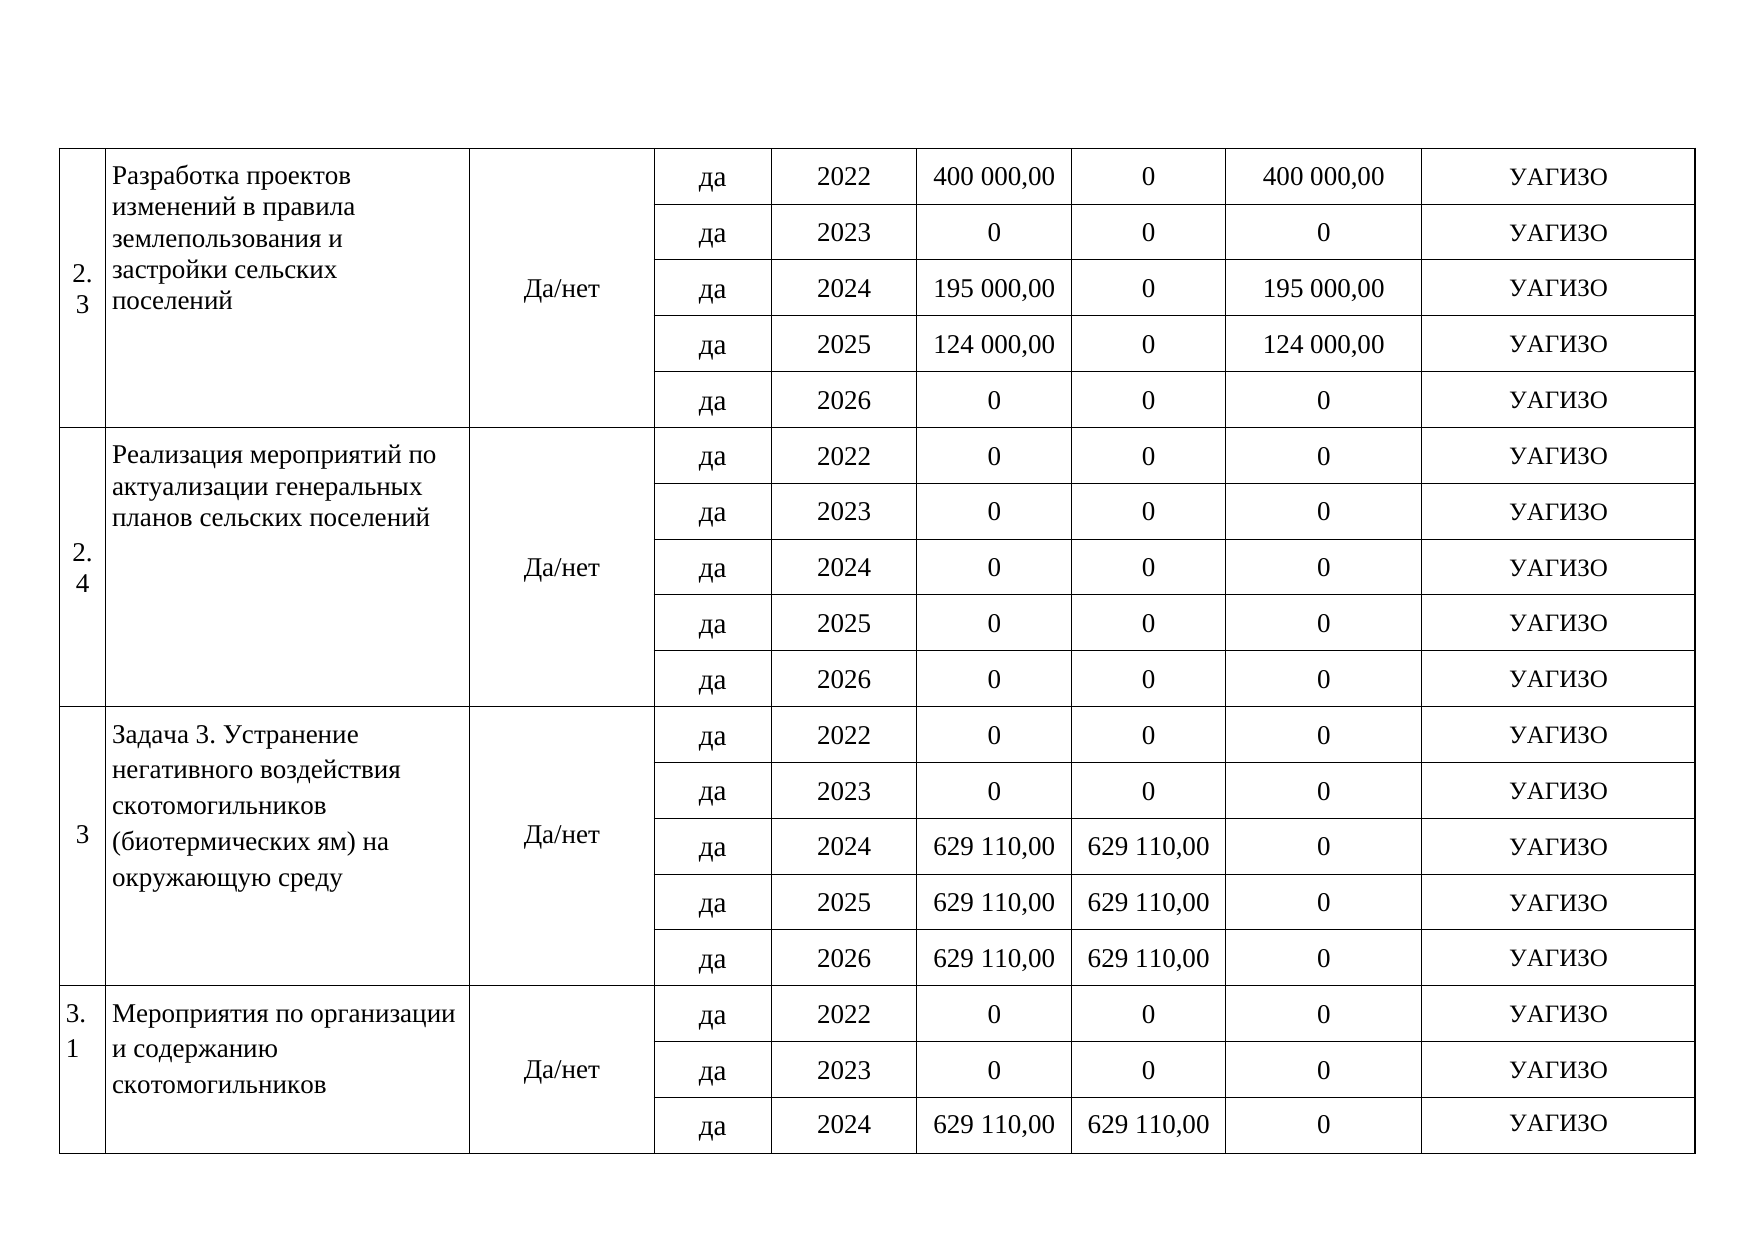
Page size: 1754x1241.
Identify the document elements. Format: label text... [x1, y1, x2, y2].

table_cell УАГИЗО [1422, 149, 1694, 203]
table_cell 0 [1072, 372, 1225, 427]
table_cell 0 [1072, 428, 1225, 483]
table_cell 0 [1226, 1098, 1421, 1153]
table_cell УАГИЗО [1422, 205, 1694, 259]
table_cell 0 [917, 707, 1071, 762]
table_cell да [655, 763, 771, 818]
table_cell 0 [1072, 707, 1225, 762]
table_cell 2022 [772, 986, 916, 1041]
table_cell Реализация мероприятий по актуализации генеральных планов сельских поселений [106, 428, 469, 706]
table_cell 2026 [772, 372, 916, 427]
table_cell да [655, 1042, 771, 1097]
table_cell 2024 [772, 260, 916, 315]
table_cell 2023 [772, 205, 916, 259]
table_cell 0 [917, 651, 1071, 706]
table_cell 0 [917, 372, 1071, 427]
table_cell УАГИЗО [1422, 819, 1694, 873]
table_cell да [655, 707, 771, 762]
table_cell 2026 [772, 651, 916, 706]
table_cell да [655, 372, 771, 427]
table_cell 0 [1072, 205, 1225, 259]
table_cell 0 [917, 1042, 1071, 1097]
table_cell да [655, 205, 771, 259]
table_cell 2025 [772, 595, 916, 650]
table_cell да [655, 819, 771, 873]
table_cell да [655, 149, 771, 203]
table_cell 2023 [772, 484, 916, 538]
table_cell да [655, 540, 771, 594]
table_cell 2023 [772, 1042, 916, 1097]
table_cell 0 [1072, 260, 1225, 315]
table_cell 0 [1226, 484, 1421, 538]
table_cell 0 [1072, 986, 1225, 1041]
table_cell Задача 3. Устранение негативного воздействия скотомогильников (биотермических ям) на окружающую среду [106, 707, 469, 985]
table_cell 3.1 [60, 986, 105, 1153]
table_cell УАГИЗО [1422, 316, 1694, 371]
table_cell 2.4 [60, 428, 105, 706]
table_cell да [655, 595, 771, 650]
table_cell 629 110,00 [1072, 819, 1225, 873]
table_cell 0 [1072, 1042, 1225, 1097]
table_cell 2022 [772, 149, 916, 203]
table_cell 0 [1226, 819, 1421, 873]
table_cell 124 000,00 [1226, 316, 1421, 371]
table_cell 0 [1072, 484, 1225, 538]
table_cell да [655, 986, 771, 1041]
table_cell 2023 [772, 763, 916, 818]
table_cell УАГИЗО [1422, 763, 1694, 818]
table_cell 3 [60, 707, 105, 985]
table_cell 2024 [772, 819, 916, 873]
table_cell УАГИЗО [1422, 428, 1694, 483]
table_cell 0 [1226, 540, 1421, 594]
table_cell 2.3 [60, 149, 105, 427]
table_cell УАГИЗО [1422, 707, 1694, 762]
table_cell да [655, 316, 771, 371]
table_cell да [655, 930, 771, 985]
table_cell 2025 [772, 316, 916, 371]
table_cell 195 000,00 [917, 260, 1071, 315]
table_cell 0 [1226, 651, 1421, 706]
table_cell УАГИЗО [1422, 595, 1694, 650]
table_cell 629 110,00 [917, 930, 1071, 985]
table_cell УАГИЗО [1422, 986, 1694, 1041]
table_cell 0 [1226, 930, 1421, 985]
table_cell 0 [1072, 763, 1225, 818]
table_cell 400 000,00 [917, 149, 1071, 203]
table_cell 2025 [772, 875, 916, 929]
table_cell 0 [917, 484, 1071, 538]
table_cell 0 [917, 595, 1071, 650]
table_cell да [655, 875, 771, 929]
table_cell 0 [917, 763, 1071, 818]
table_cell 0 [917, 986, 1071, 1041]
table_cell 0 [1226, 1042, 1421, 1097]
table_cell 2024 [772, 540, 916, 594]
table_cell да [655, 651, 771, 706]
table_cell 0 [917, 540, 1071, 594]
table_cell 195 000,00 [1226, 260, 1421, 315]
table_cell 629 110,00 [917, 1098, 1071, 1153]
table_cell да [655, 484, 771, 538]
table_cell УАГИЗО [1422, 1098, 1694, 1153]
table_cell 2026 [772, 930, 916, 985]
table_cell 0 [1072, 316, 1225, 371]
table_cell 400 000,00 [1226, 149, 1421, 203]
table_cell 0 [1226, 595, 1421, 650]
table_cell 629 110,00 [1072, 930, 1225, 985]
table_cell 124 000,00 [917, 316, 1071, 371]
table_cell Мероприятия по организации и содержанию скотомогильников [106, 986, 469, 1153]
table_cell да [655, 1098, 771, 1153]
table_cell 0 [1226, 763, 1421, 818]
table_cell да [655, 428, 771, 483]
table_cell 0 [1072, 651, 1225, 706]
table_cell Да/нет [470, 149, 654, 427]
table_cell 0 [1072, 149, 1225, 203]
table_cell 629 110,00 [1072, 875, 1225, 929]
table_cell 0 [1226, 205, 1421, 259]
table_cell 629 110,00 [917, 875, 1071, 929]
table_cell УАГИЗО [1422, 484, 1694, 538]
table_cell Да/нет [470, 986, 654, 1153]
table_cell 0 [917, 428, 1071, 483]
table_cell 629 110,00 [917, 819, 1071, 873]
table_cell УАГИЗО [1422, 875, 1694, 929]
table_cell УАГИЗО [1422, 930, 1694, 985]
table_cell 2022 [772, 428, 916, 483]
table_cell 2022 [772, 707, 916, 762]
table_cell 0 [1226, 707, 1421, 762]
table_cell УАГИЗО [1422, 1042, 1694, 1097]
table_cell 0 [1226, 875, 1421, 929]
table_cell УАГИЗО [1422, 260, 1694, 315]
table_cell УАГИЗО [1422, 651, 1694, 706]
table_cell Да/нет [470, 707, 654, 985]
table_cell Да/нет [470, 428, 654, 706]
table_cell 0 [1226, 428, 1421, 483]
table_cell 0 [917, 205, 1071, 259]
table_cell да [655, 260, 771, 315]
table_cell 0 [1226, 986, 1421, 1041]
table_cell 629 110,00 [1072, 1098, 1225, 1153]
table_cell УАГИЗО [1422, 540, 1694, 594]
table_cell 0 [1072, 595, 1225, 650]
table_cell 2024 [772, 1098, 916, 1153]
table_cell Разработка проектов изменений в правила землепользования и застройки сельских поселений [106, 149, 469, 427]
table_cell 0 [1072, 540, 1225, 594]
table_cell 0 [1226, 372, 1421, 427]
table_cell УАГИЗО [1422, 372, 1694, 427]
